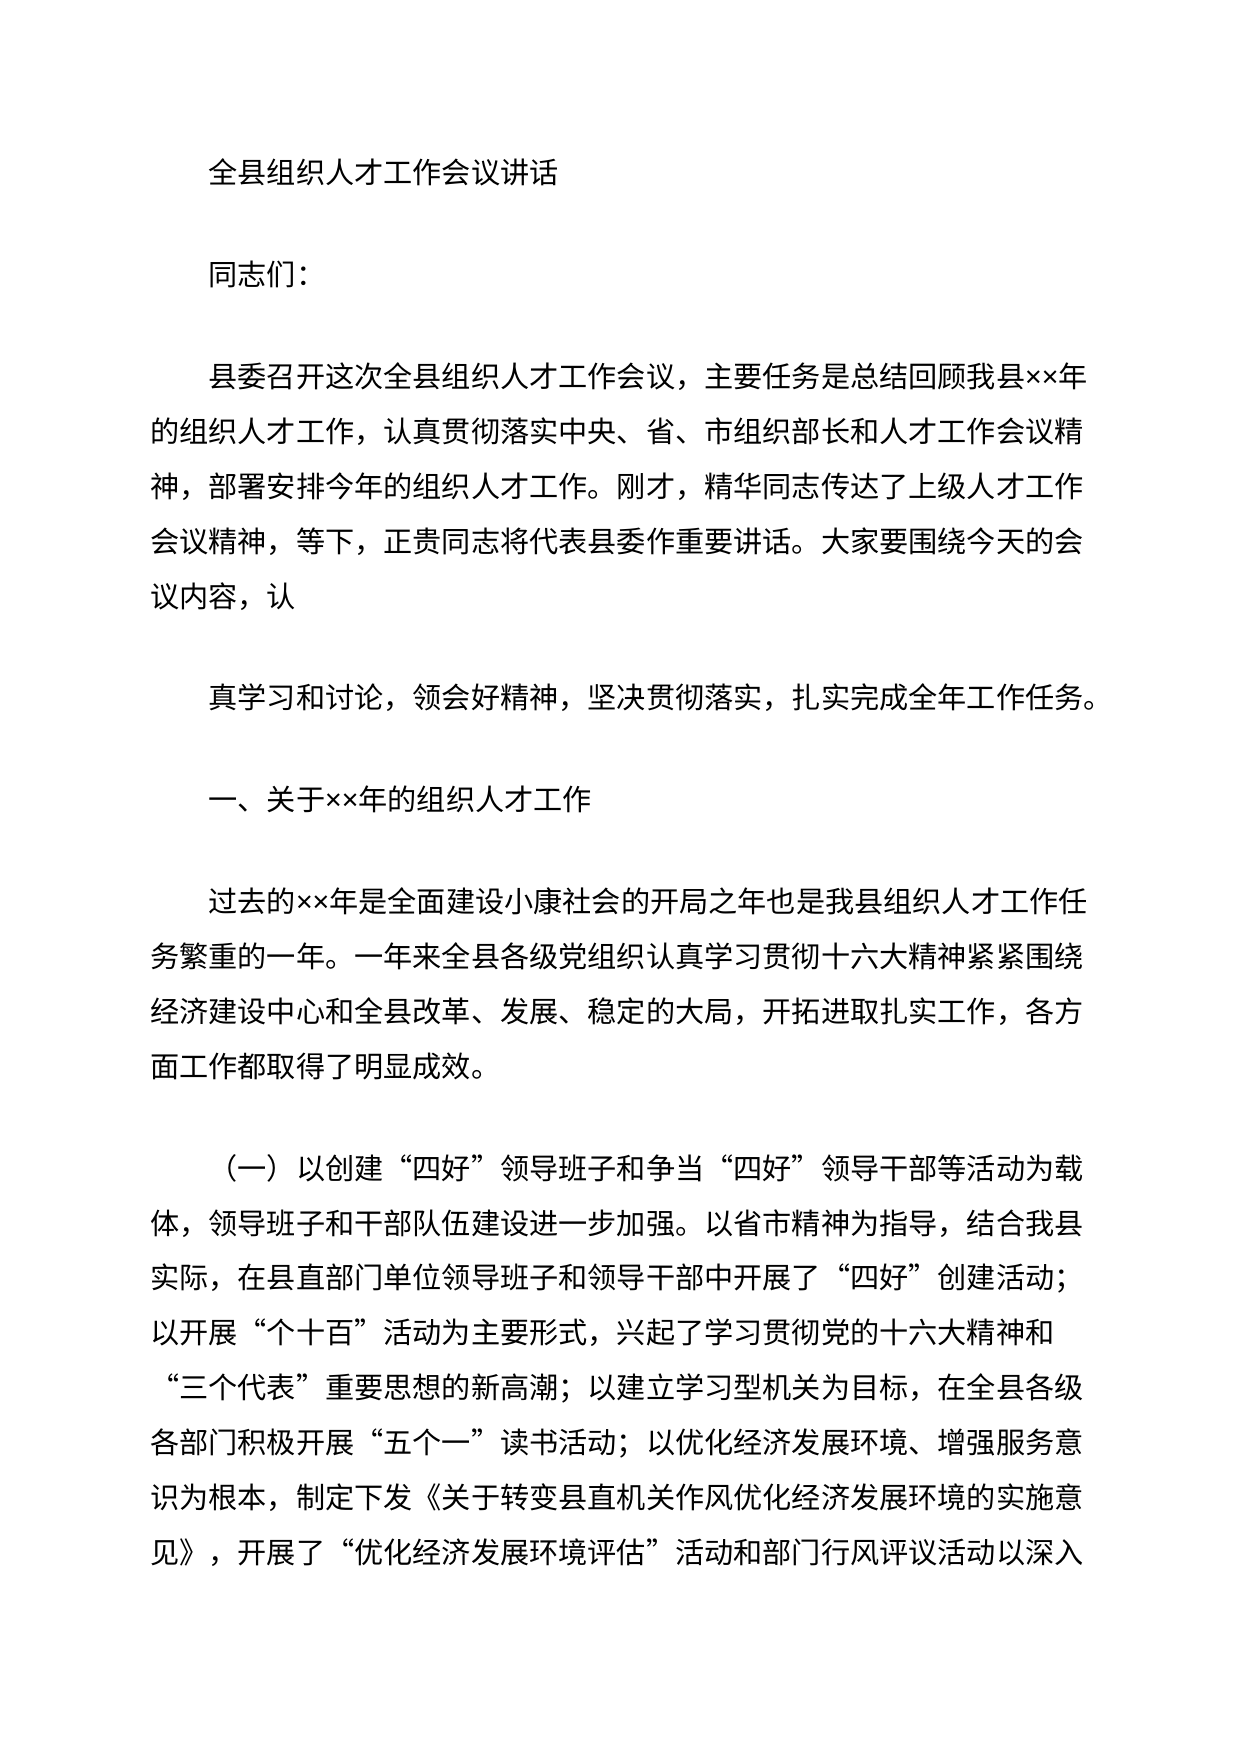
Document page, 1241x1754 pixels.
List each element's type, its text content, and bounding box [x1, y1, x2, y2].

text 真学习和讨论，领会好精神，坚决贯彻落实，扎实完成全年工作任务。 [150, 675, 1090, 717]
text 过去的××年是全面建设小康社会的开局之年也是我县组织人才工作任务繁重的一年。一年来全县各级党组织认真学习贯彻十六大精神紧紧围绕经济建设中心和全县改革、发展、稳定的大局，开拓进取扎实工作，各方面工作都取得了明显成效。 [150, 879, 1090, 1086]
text 一、关于××年的组织人才工作 [150, 777, 1090, 819]
text 全县组织人才工作会议讲话 [150, 150, 1090, 192]
text 同志们： [150, 252, 1090, 294]
text 县委召开这次全县组织人才工作会议，主要任务是总结回顾我县××年的组织人才工作，认真贯彻落实中央、省、市组织部长和人才工作会议精神，部署安排今年的组织人才工作。刚才，精华同志传达了上级人才工作会议精神，等下，正贵同志将代表县委作重要讲话。大家要围绕今天的会议内容，认 [150, 353, 1090, 616]
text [150, 1145, 1090, 1572]
